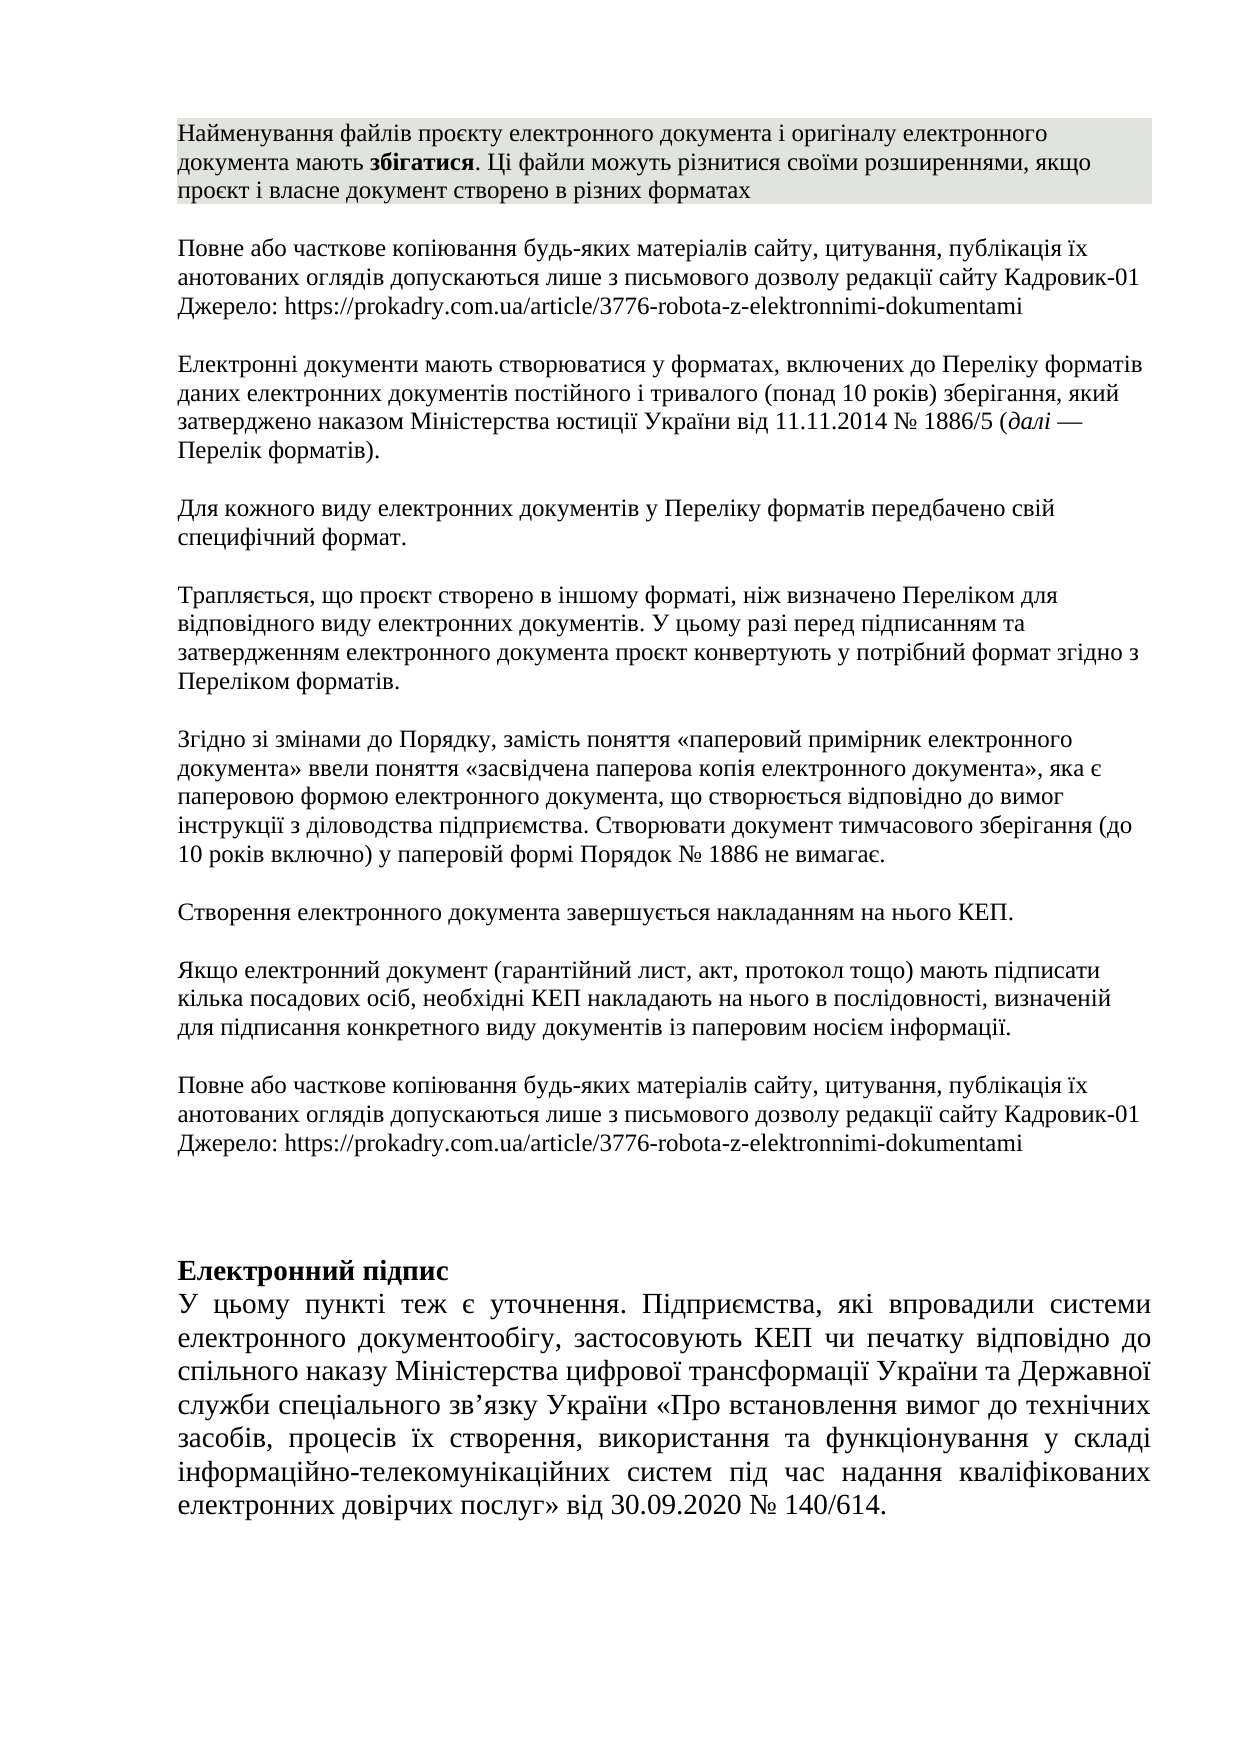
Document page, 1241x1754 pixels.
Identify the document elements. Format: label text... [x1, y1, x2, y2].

text Повне або часткове копіювання будь-яких матеріалів сайту, цитування, публікація їх анотованих оглядів допускаються лише з письмового дозволу редакції сайту Кадровик-01 Джерело: https://prokadry.com.ua/article/3776-robota-z-elektronnimi-dokumentami [177, 1070, 1152, 1156]
text У цьому пункті теж є уточнення. Підприємства, які впровадили системи електронного документообігу, застосовують КЕП чи печатку відповідно до спільного наказу Міністерства цифрової трансформації України та Державної служби спеціального зв’язку України «Про встановлення вимог до технічних засобів, процесів їх створення, використання та функціонування у складі інформаційно-телекомунікаційних систем під час надання кваліфікованих електронних довірчих послуг» від 30.09.2020 № 140/614. [177, 1286, 1152, 1521]
text Створення електронного документа завершується накладанням на нього КЕП. [177, 897, 1152, 926]
text Повне або часткове копіювання будь-яких матеріалів сайту, цитування, публікація їх анотованих оглядів допускаються лише з письмового дозволу редакції сайту Кадровик-01 Джерело: https://prokadry.com.ua/article/3776-robota-z-elektronnimi-dokumentami [177, 233, 1152, 320]
text Найменування файлів проєкту електронного документа і оригіналу електронного документа мають збігатися. Ці файли можуть різнитися своїми розширеннями, якщо проєкт і власне документ створено в різних форматах [177, 118, 1152, 204]
text Електронний підпис [177, 1253, 1152, 1286]
text Електронні документи мають створюватися у форматах, включених до Переліку форматів даних електронних документів постійного і тривалого (понад 10 років) зберігання, який затверджено наказом Міністерства юстиції України від 11.11.2014 № 1886/5 (далі — Перелік форматів). [177, 349, 1152, 464]
text Трапляється, що проєкт створено в іншому форматі, ніж визначено Переліком для відповідного виду електронних документів. У цьому разі перед підписанням та затвердженням електронного документа проєкт конвертують у потрібний формат згідно з Переліком форматів. [177, 580, 1152, 695]
text Якщо електронний документ (гарантійний лист, акт, протокол тощо) мають підписати кілька посадових осіб, необхідні КЕП накладають на нього в послідовності, визначеній для підписання конкретного виду документів із паперовим носієм інформації. [177, 955, 1152, 1041]
text Згідно зі змінами до Порядку, замість поняття «паперовий примірник електронного документа» ввели поняття «засвідчена паперова копія електронного документа», яка є паперовою формою електронного документа, що створюється відповідно до вимог інструкції з діловодства підприємства. Створювати документ тимчасового зберігання (до 10 років включно) у паперовій формі Порядок № 1886 не вимагає. [177, 724, 1152, 868]
text Для кожного виду електронних документів у Переліку форматів передбачено свій специфічний формат. [177, 493, 1152, 551]
